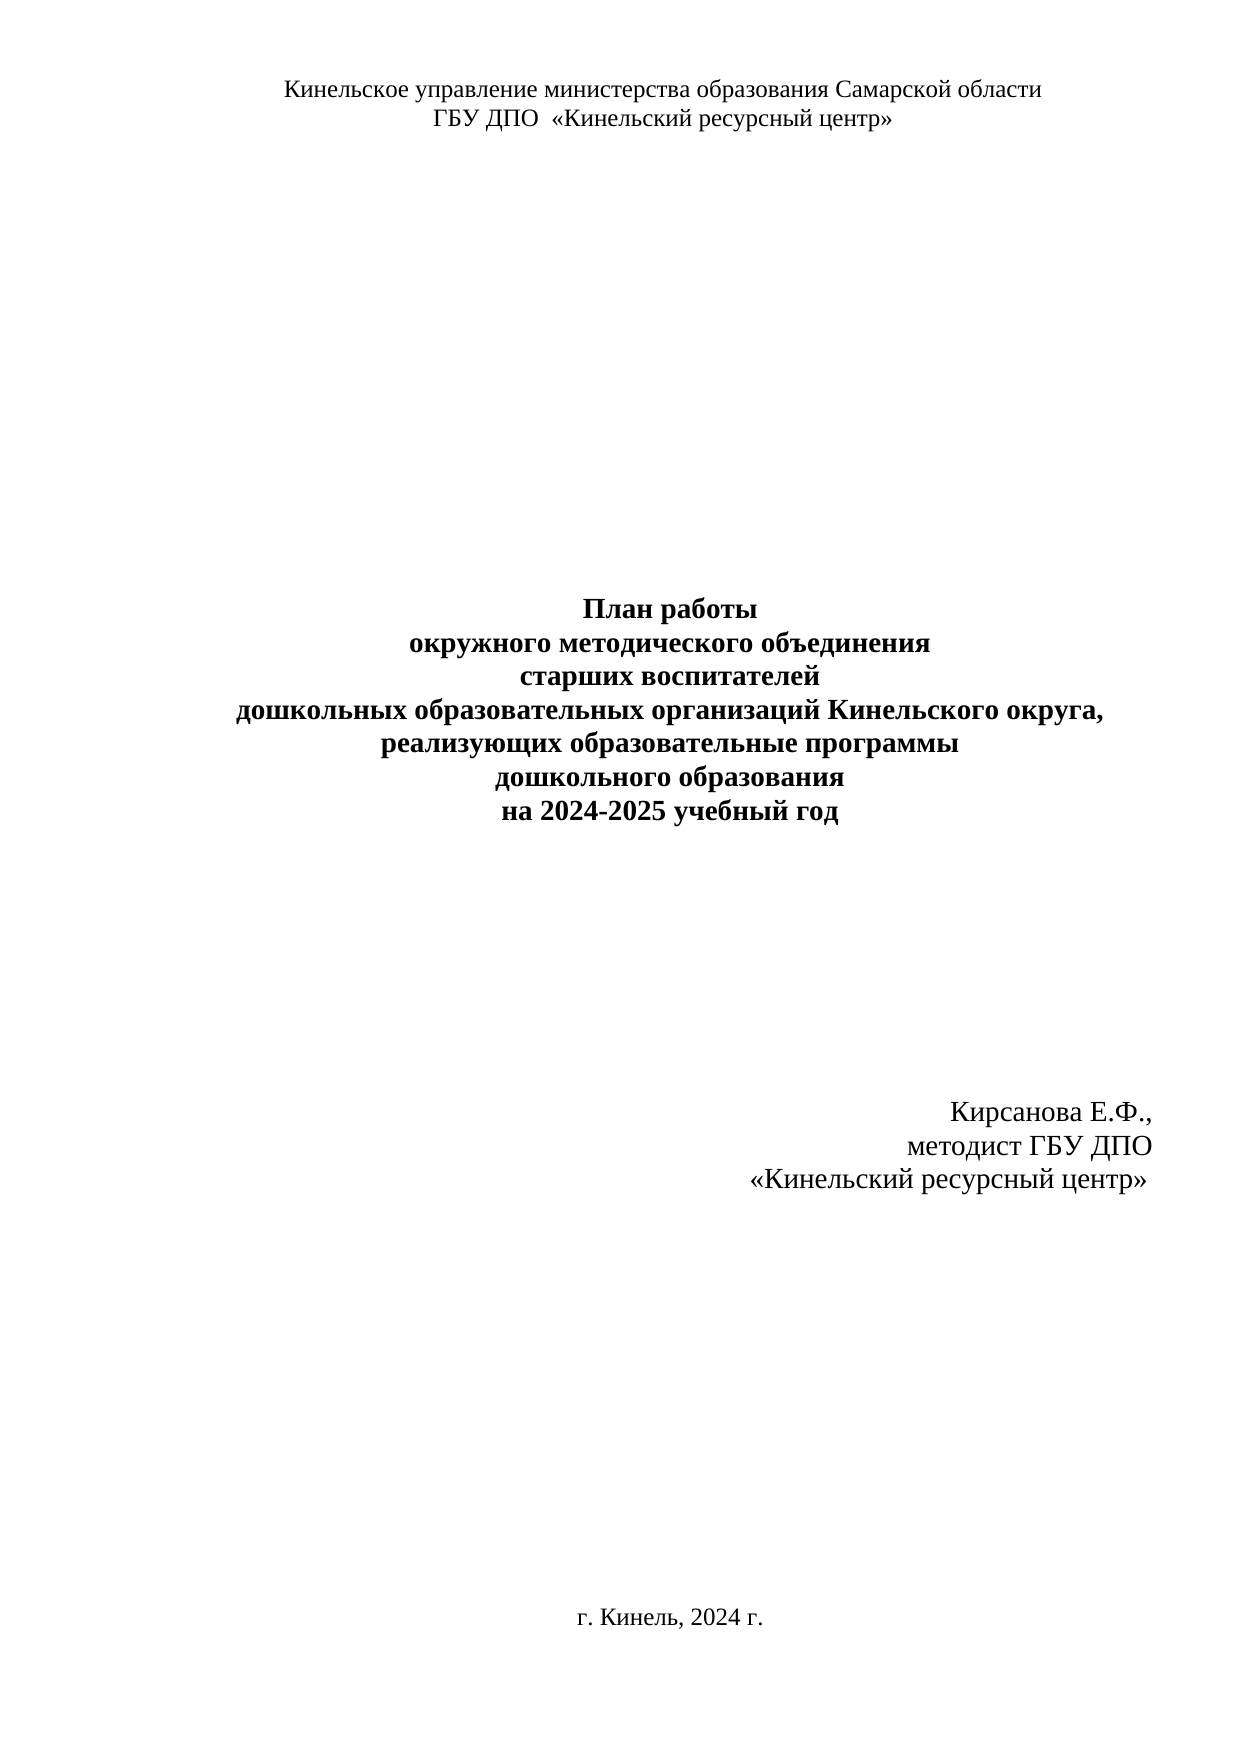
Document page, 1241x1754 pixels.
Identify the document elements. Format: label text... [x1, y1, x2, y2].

text дошкольного образования на 2024-2025 учебный год [495, 759, 845, 826]
text методист ГБУ ДПО [676, 1128, 1152, 1162]
text «Кинельский ресурсный центр» [676, 1162, 1152, 1195]
text Кирсанова Е.Ф., [676, 1094, 1152, 1128]
subtitle дошкольных образовательных организаций Кинельского округа, реализующих образовательные программы [194, 692, 1146, 759]
text окружного методического объединения старших воспитателей [359, 625, 981, 692]
text г. Кинель, 2024 г. [359, 1602, 981, 1631]
text ГБУ ДПО «Кинельский ресурсный центр» [164, 103, 1161, 131]
subtitle План работы [359, 591, 981, 625]
text Кинельское управление министерства образования Самарской области [164, 74, 1161, 103]
